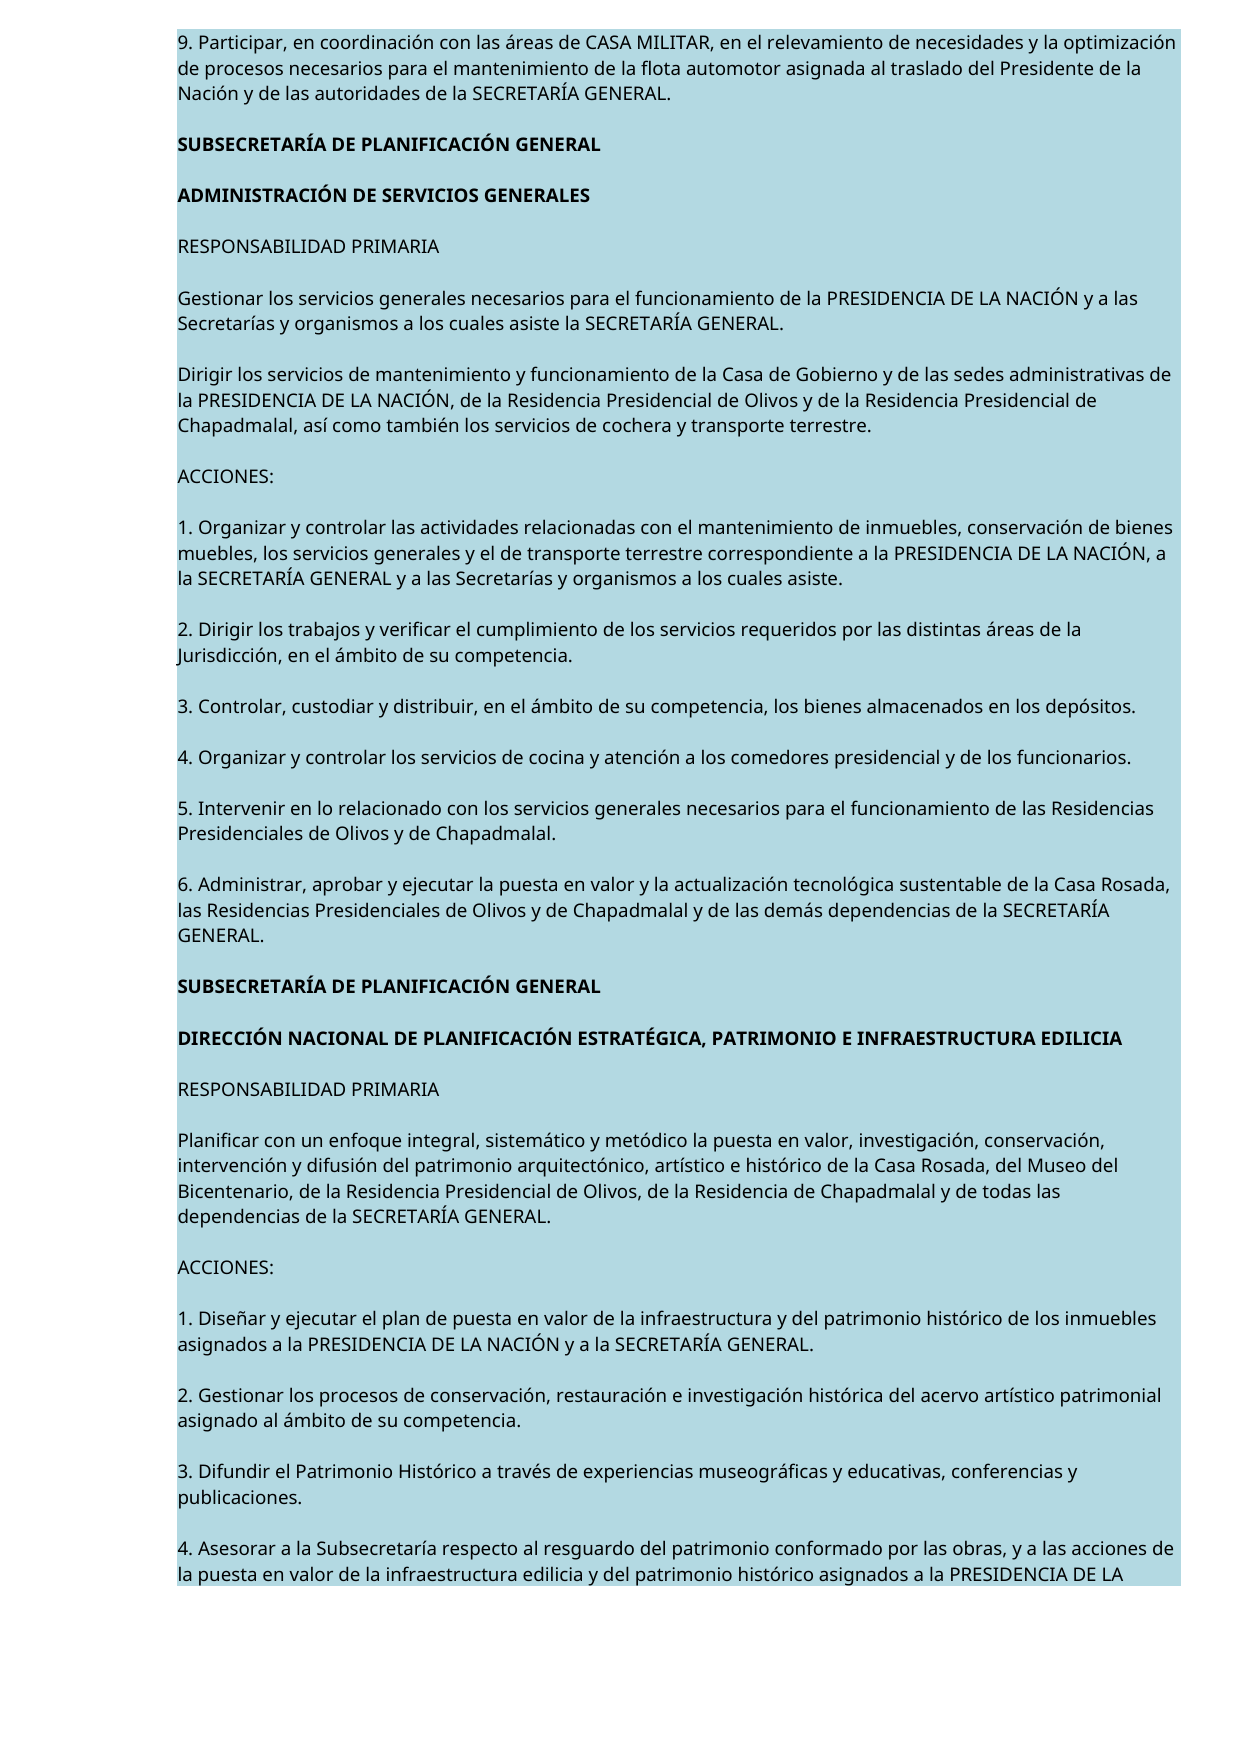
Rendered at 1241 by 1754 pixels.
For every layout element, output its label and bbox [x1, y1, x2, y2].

text [177, 29, 1181, 1586]
